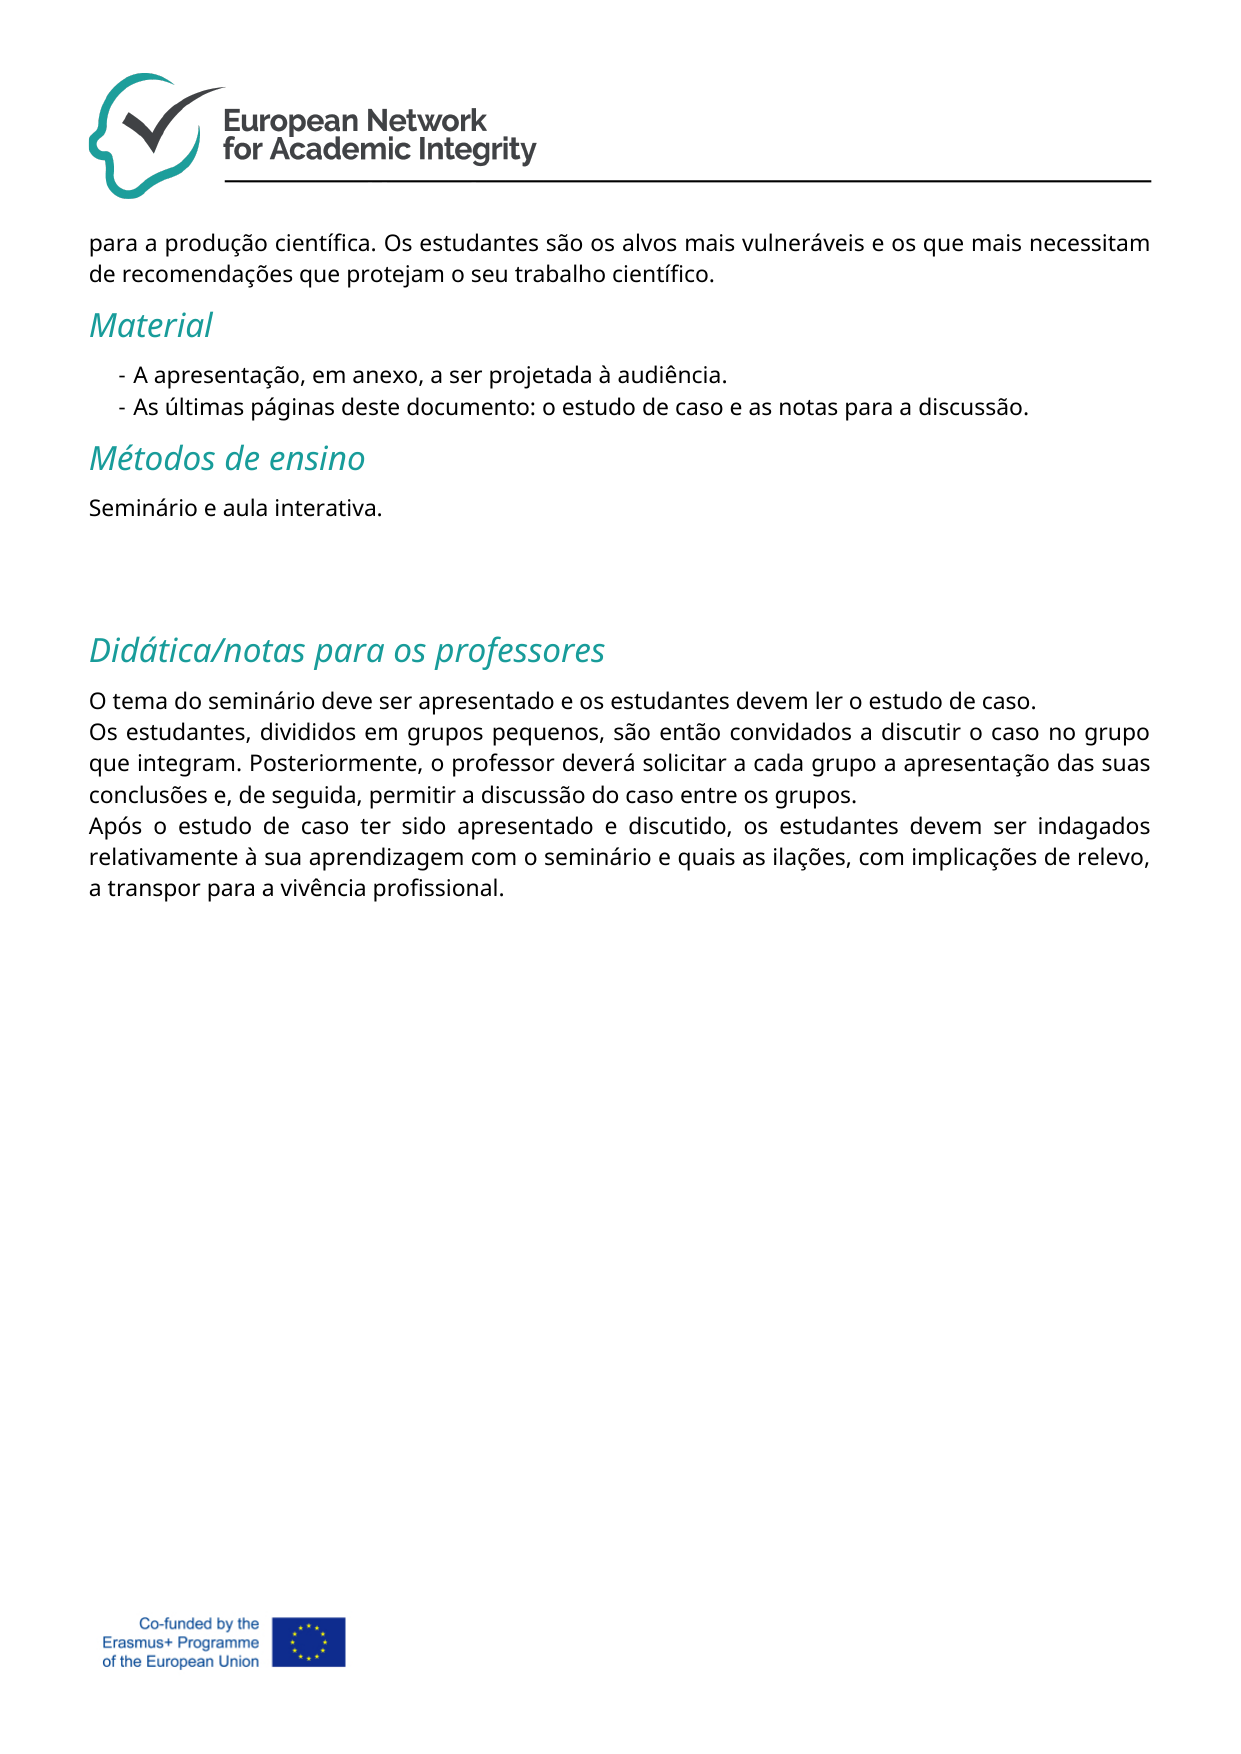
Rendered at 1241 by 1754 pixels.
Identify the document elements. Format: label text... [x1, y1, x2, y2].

text Após o estudo de caso ter sido apresentado e discutido, os estudantes devem ser indagados relativamente à sua aprendizagem com o seminário e quais as ilações, com implicações de relevo, a transpor para a vivência profissional. [89, 810, 1152, 903]
text O tema do seminário deve ser apresentado e os estudantes devem ler o estudo de caso. [89, 685, 1152, 716]
picture [88, 73, 1152, 199]
picture [88, 1603, 358, 1681]
list As últimas páginas deste documento: o estudo de caso e as notas para a discussão. [118, 391, 1152, 422]
text Os estudantes, divididos em grupos pequenos, são então convidados a discutir o caso no grupo que integram. Posteriormente, o professor deverá solicitar a cada grupo a apresentação das suas conclusões e, de seguida, permitir a discussão do caso entre os grupos. [89, 716, 1152, 810]
text Seminário e aula interativa. [89, 492, 1152, 523]
subtitle Material [89, 301, 1152, 347]
subtitle Métodos de ensino [89, 434, 1152, 480]
list A apresentação, em anexo, a ser projetada à audiência. [118, 359, 1152, 391]
subtitle Didática/notas para os professores [89, 627, 1152, 672]
